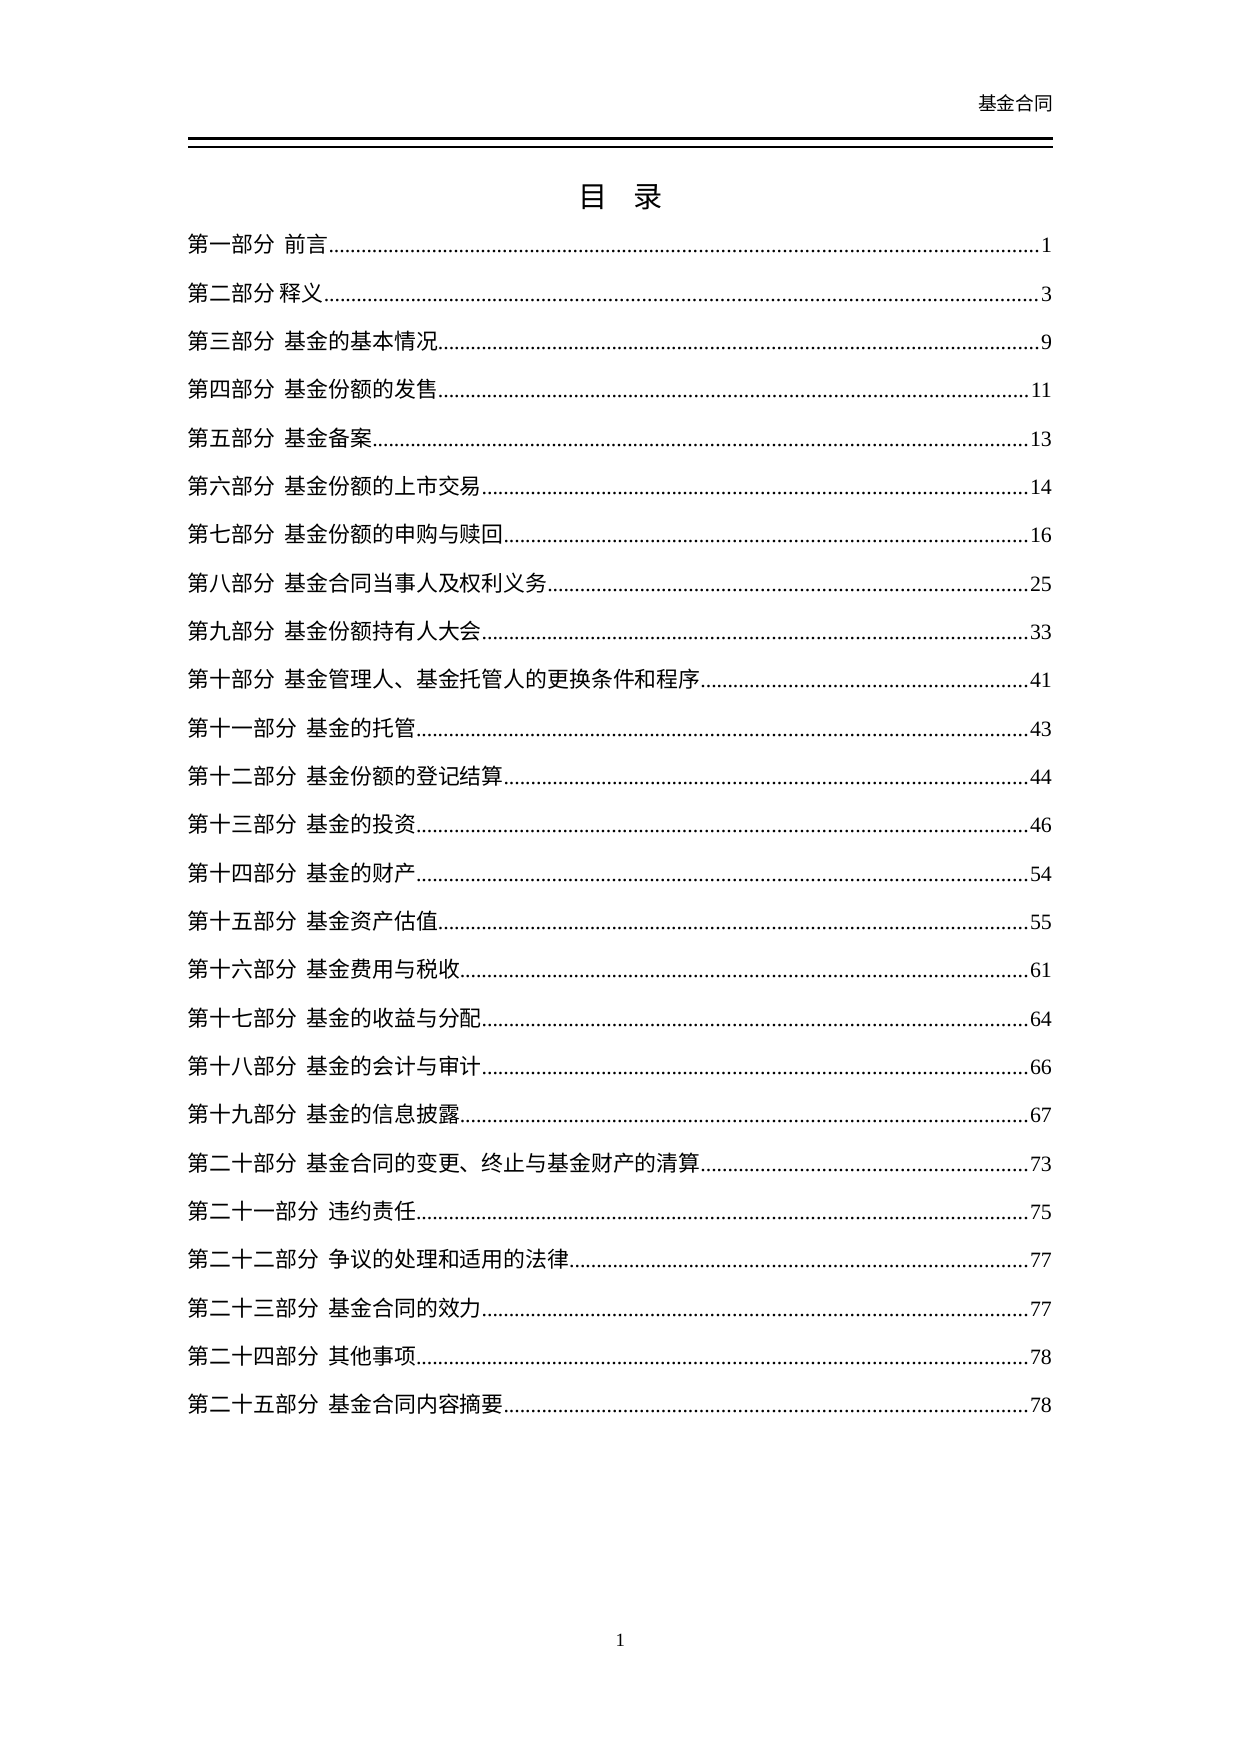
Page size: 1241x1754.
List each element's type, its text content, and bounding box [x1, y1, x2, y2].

text 第十五部分 基金资产估值 55 [187, 904, 1053, 936]
text 第十六部分 基金费用与税收 61 [187, 952, 1053, 984]
text 第八部分 基金合同当事人及权利义务 25 [187, 565, 1053, 598]
text 第十二部分 基金份额的登记结算 44 [187, 759, 1053, 791]
text 第十八部分 基金的会计与审计 66 [187, 1049, 1053, 1081]
text 第十部分 基金管理人、基金托管人的更换条件和程序 41 [187, 662, 1053, 694]
text 第十四部分 基金的财产 54 [187, 855, 1053, 888]
text 第十七部分 基金的收益与分配 64 [187, 1000, 1053, 1033]
text 第三部分 基金的基本情况 9 [187, 324, 1053, 356]
text 第七部分 基金份额的申购与赎回 16 [187, 517, 1053, 549]
text 第四部分 基金份额的发售 11 [187, 372, 1053, 404]
text 第九部分 基金份额持有人大会 33 [187, 614, 1053, 646]
text 第十九部分 基金的信息披露 67 [187, 1097, 1053, 1129]
text 第二十部分 基金合同的变更、终止与基金财产的清算 73 [187, 1145, 1053, 1178]
text 第六部分 基金份额的上市交易 14 [187, 469, 1053, 501]
text 第二部分 释义 3 [187, 275, 1053, 308]
text 第十三部分 基金的投资 46 [187, 807, 1053, 839]
text 第二十四部分 其他事项 78 [187, 1339, 1053, 1371]
text 第二十一部分 违约责任 75 [187, 1194, 1053, 1226]
text 第二十三部分 基金合同的效力 77 [187, 1290, 1053, 1323]
text 第二十二部分 争议的处理和适用的法律 77 [187, 1242, 1053, 1274]
text 第二十五部分 基金合同内容摘要 78 [187, 1387, 1053, 1419]
text 第一部分 前言 1 [187, 227, 1053, 259]
text 目 录 [187, 162, 1053, 227]
text 第十一部分 基金的托管 43 [187, 710, 1053, 743]
text 第五部分 基金备案 13 [187, 420, 1053, 453]
